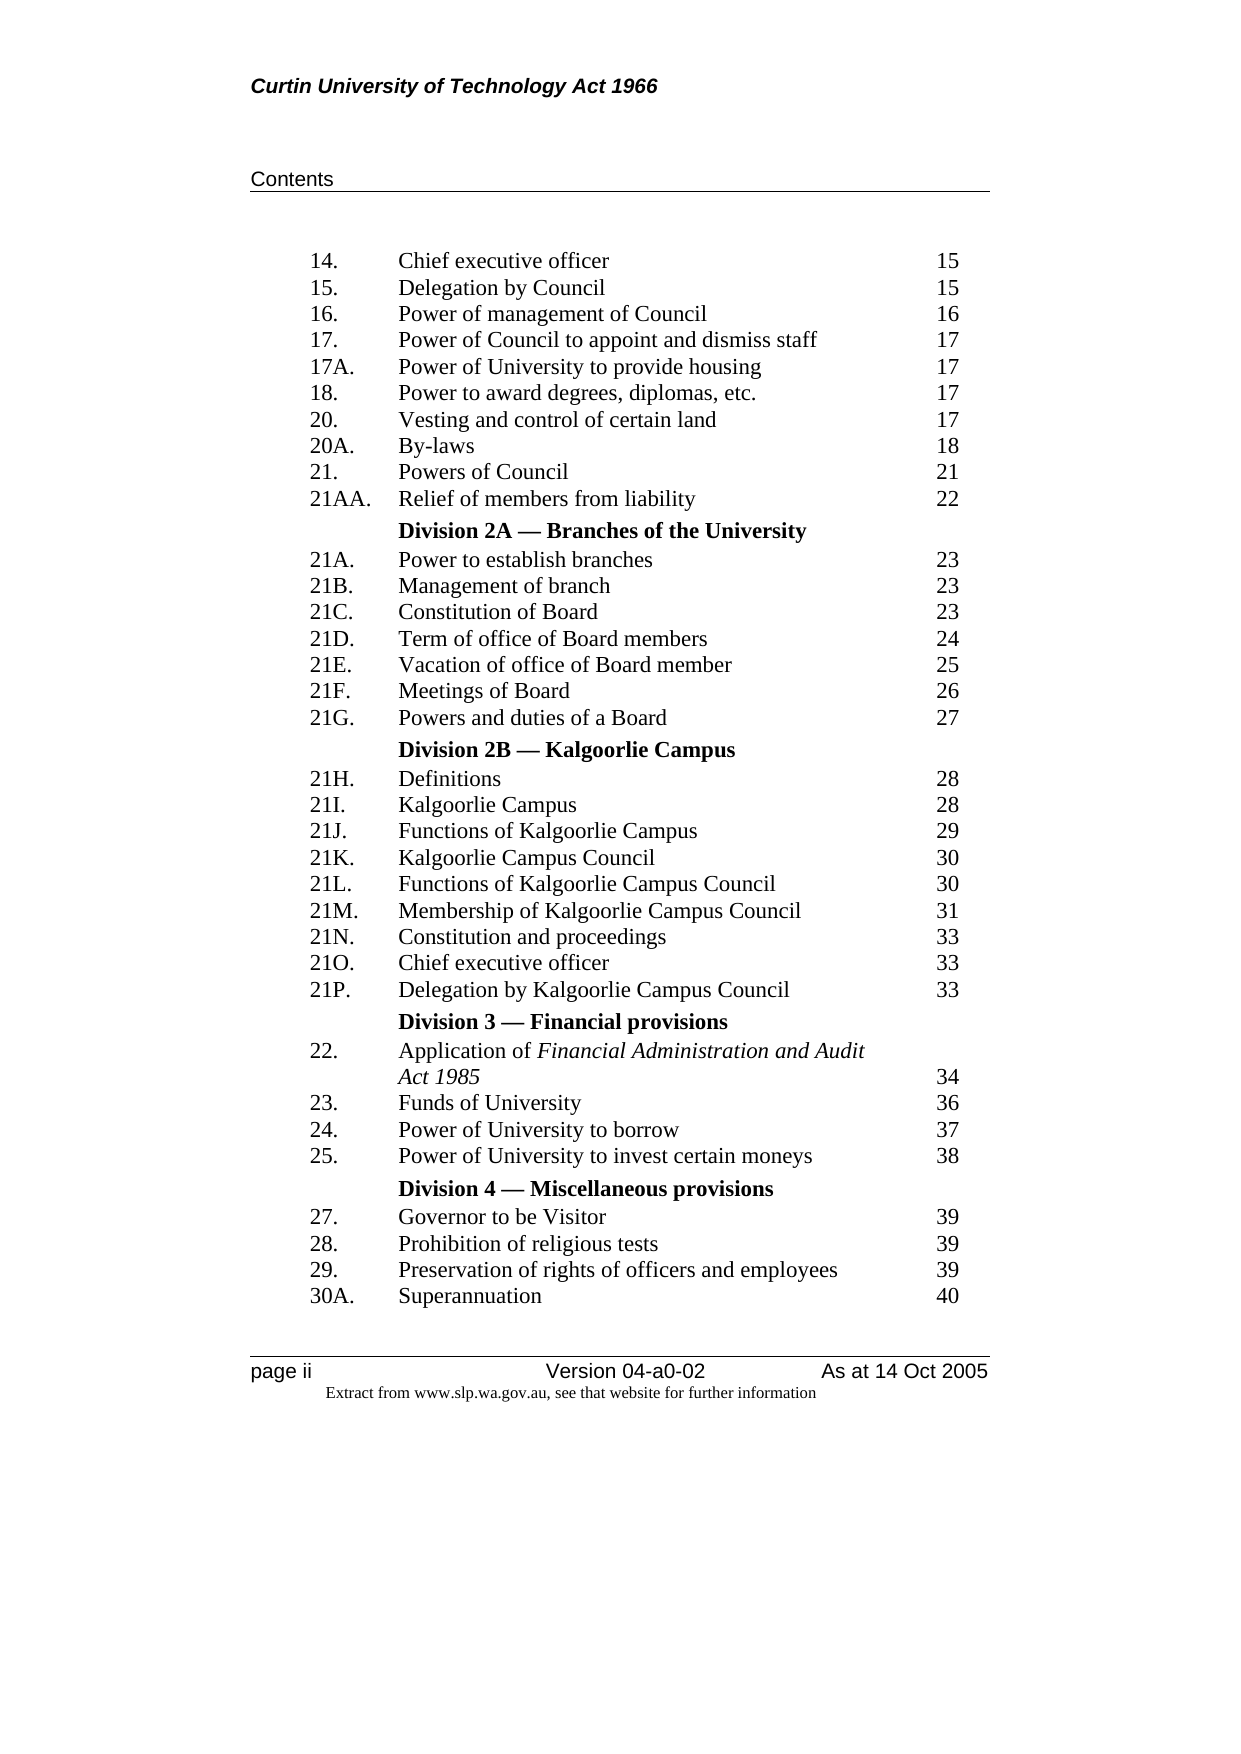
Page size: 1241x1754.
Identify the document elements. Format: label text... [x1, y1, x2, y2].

text 21L. Functions of Kalgoorlie Campus Council 30 [309, 870, 872, 897]
text 21P. Delegation by Kalgoorlie Campus Council 33 [309, 976, 872, 1002]
text 21J. Functions of Kalgoorlie Campus 29 [309, 818, 872, 844]
text Division 3 — Financial provisions [398, 1008, 872, 1035]
text Division 2A — Branches of the University [398, 517, 872, 544]
text 22. Application of Financial Administration and Audit Act 1985 34 [309, 1037, 872, 1089]
text 21N. Constitution and proceedings 33 [309, 923, 872, 949]
text 21AA. Relief of members from liability 22 [309, 485, 872, 511]
text 21F. Meetings of Board 26 [309, 677, 872, 704]
text 14. Chief executive officer 15 [309, 247, 872, 274]
text 16. Power of management of Council 16 [309, 300, 872, 327]
text 21. Powers of Council 21 [309, 458, 872, 485]
text 20. Vesting and control of certain land 17 [309, 406, 872, 432]
text 17A. Power of University to provide housing 17 [309, 353, 872, 379]
text 21E. Vacation of office of Board member 25 [309, 651, 872, 677]
text 18. Power to award degrees, diplomas, etc. 17 [309, 379, 872, 406]
text 25. Power of University to invest certain moneys 38 [309, 1142, 872, 1168]
text 21I. Kalgoorlie Campus 28 [309, 791, 872, 818]
text 30A. Superannuation 40 [309, 1282, 872, 1309]
text 27. Governor to be Visitor 39 [309, 1203, 872, 1229]
text 21H. Definitions 28 [309, 765, 872, 791]
text 21D. Term of office of Board members 24 [309, 625, 872, 651]
text 21B. Management of branch 23 [309, 572, 872, 598]
text 21A. Power to establish branches 23 [309, 546, 872, 572]
text 29. Preservation of rights of officers and employees 39 [309, 1256, 872, 1282]
text 23. Funds of University 36 [309, 1089, 872, 1116]
text 17. Power of Council to appoint and dismiss staff 17 [309, 327, 872, 353]
text 24. Power of University to borrow 37 [309, 1116, 872, 1142]
text 15. Delegation by Council 15 [309, 274, 872, 300]
text 21O. Chief executive officer 33 [309, 949, 872, 976]
text 21C. Constitution of Board 23 [309, 598, 872, 625]
text Division 4 — Miscellaneous provisions [398, 1175, 872, 1201]
text 21M. Membership of Kalgoorlie Campus Council 31 [309, 897, 872, 923]
text 28. Prohibition of religious tests 39 [309, 1229, 872, 1256]
text 21K. Kalgoorlie Campus Council 30 [309, 844, 872, 870]
text Division 2B — Kalgoorlie Campus [398, 736, 872, 763]
text 20A. By-laws 18 [309, 432, 872, 458]
text 21G. Powers and duties of a Board 27 [309, 704, 872, 730]
